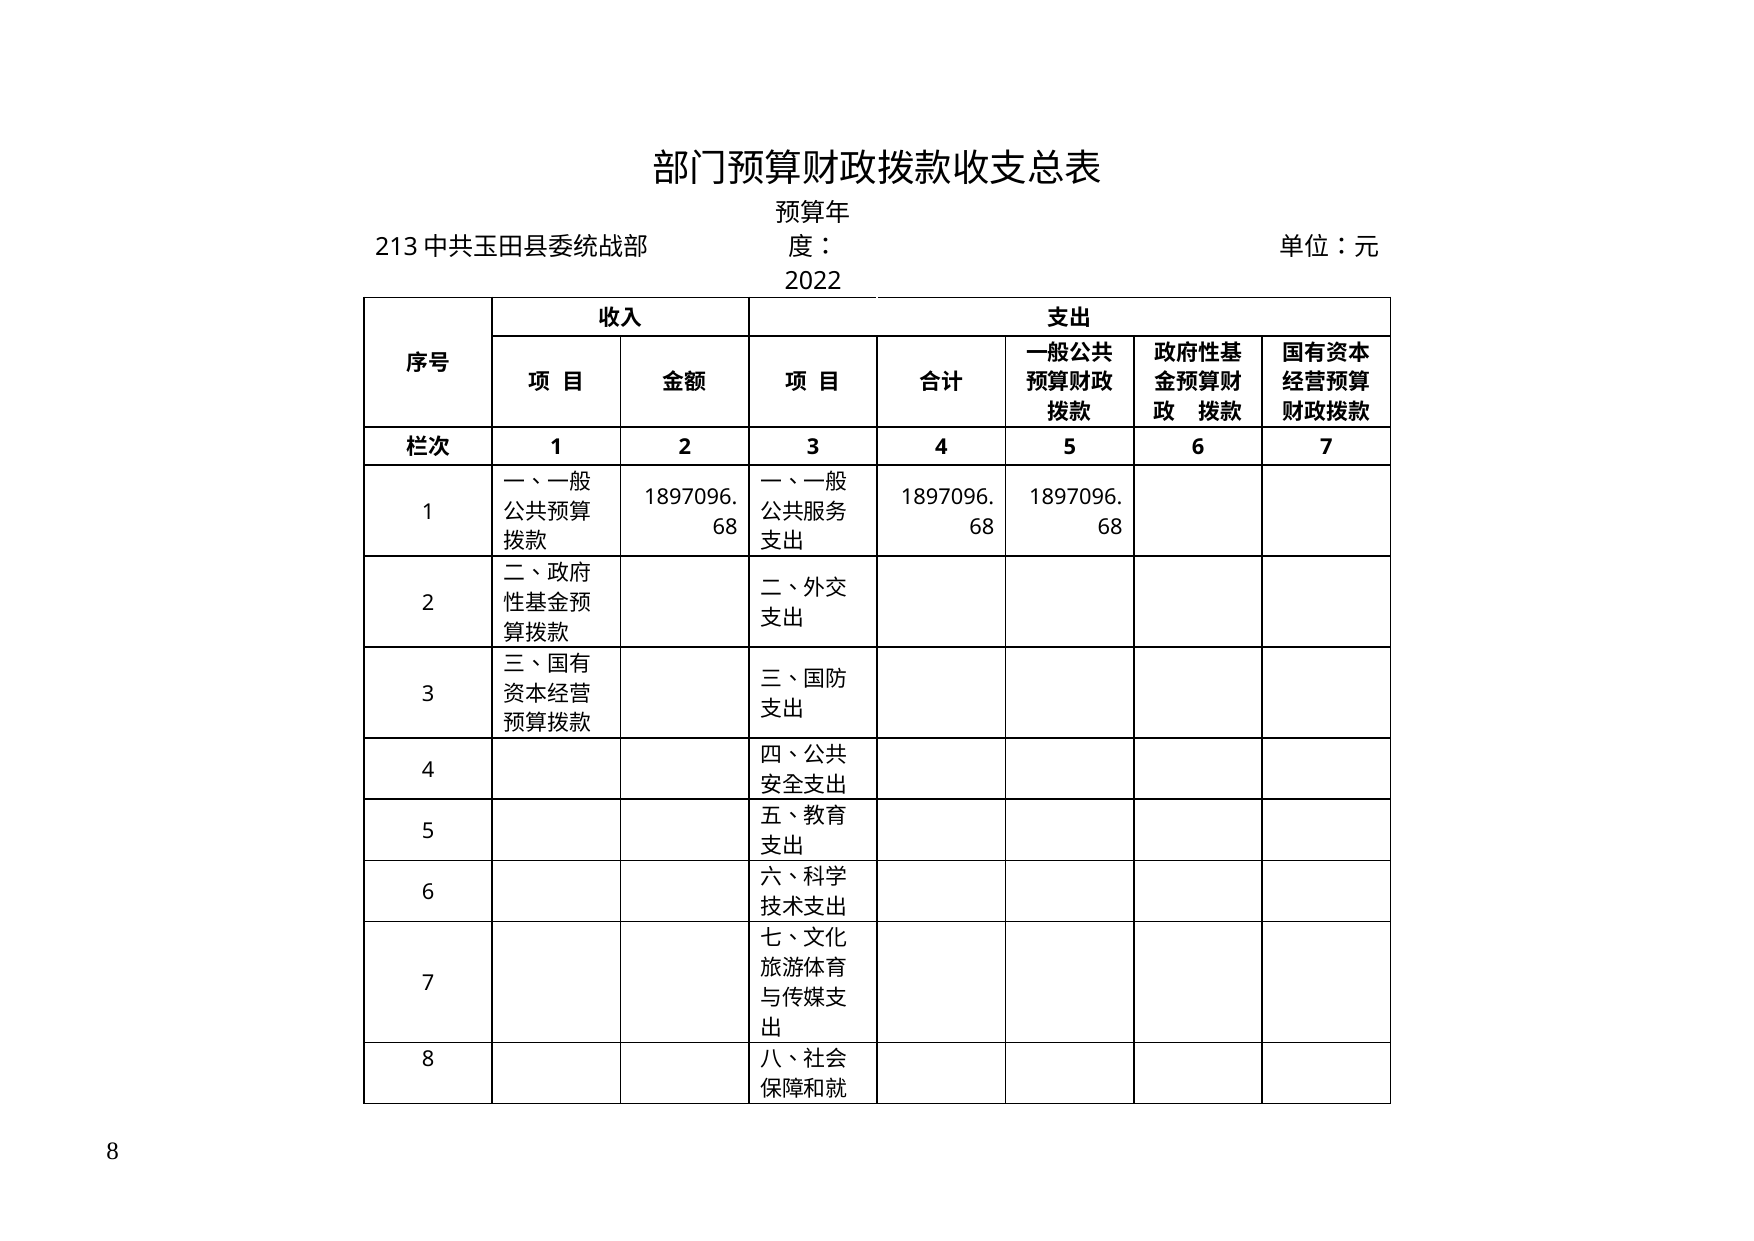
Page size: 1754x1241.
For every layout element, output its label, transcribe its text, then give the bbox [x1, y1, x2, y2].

table_cell [1006, 800, 1133, 859]
table_cell 1897096.68 [621, 466, 748, 555]
table_cell 合计 [878, 337, 1005, 426]
table_cell 6 [365, 861, 491, 921]
table_cell 1 [493, 428, 620, 464]
table_cell 序号 [365, 298, 491, 426]
table_cell [621, 739, 748, 798]
table_cell [1135, 557, 1261, 646]
table_cell 政府性基金预算财政 拨款 [1135, 337, 1261, 426]
table_cell [1006, 739, 1133, 798]
table_cell 八、社会保障和就业支出 [750, 1043, 876, 1102]
table_cell 二、政府性基金预算拨款 [493, 557, 620, 646]
table_cell [1006, 557, 1133, 646]
table_cell 五、教育支出 [750, 800, 876, 859]
table_cell 国有资本经营预算财政拨款 [1263, 337, 1390, 426]
table_cell [1263, 1043, 1390, 1102]
table_header 单位：元 [878, 195, 1390, 297]
text 部门预算财政拨款收支总表 [106, 142, 1648, 193]
table_cell [1135, 466, 1261, 555]
table_cell 1897096.68 [1006, 466, 1133, 555]
table_cell 8 [365, 1043, 491, 1102]
table_cell [1135, 800, 1261, 859]
table_cell [878, 557, 1005, 646]
table_cell 5 [365, 800, 491, 859]
table_cell [878, 800, 1005, 859]
table_cell 3 [365, 648, 491, 737]
table_cell [493, 739, 620, 798]
table_cell 4 [365, 739, 491, 798]
table_cell 六、科学技术支出 [750, 861, 876, 921]
table_cell 二、外交支出 [750, 557, 876, 646]
table_cell 一般公共预算财政拨款 [1006, 337, 1133, 426]
table_cell [1135, 922, 1261, 1041]
table_cell 3 [750, 428, 876, 464]
table_cell 2 [365, 557, 491, 646]
table_cell [1263, 922, 1390, 1041]
table_cell 金额 [621, 337, 748, 426]
table_cell [1135, 648, 1261, 737]
table_header 213中共玉田县委统战部 [365, 195, 748, 297]
table_cell 7 [365, 922, 491, 1041]
table_cell [1006, 861, 1133, 921]
table_cell [878, 1043, 1005, 1102]
table_cell 1 [365, 466, 491, 555]
table_cell [1263, 800, 1390, 859]
table_cell [621, 800, 748, 859]
table_cell [1006, 1043, 1133, 1102]
table_cell [621, 648, 748, 737]
table_cell [1263, 739, 1390, 798]
table_cell [621, 861, 748, 921]
table_cell 四、公共安全支出 [750, 739, 876, 798]
table_cell 一、一般公共预算拨款 [493, 466, 620, 555]
table_cell 支出 [750, 298, 1390, 335]
table_cell [493, 861, 620, 921]
table_cell [1135, 1043, 1261, 1102]
table_cell [878, 861, 1005, 921]
table_cell [493, 922, 620, 1041]
table_cell 三、国防支出 [750, 648, 876, 737]
table_cell 7 [1263, 428, 1390, 464]
table_cell [1135, 861, 1261, 921]
table_cell [493, 800, 620, 859]
table_cell 栏次 [365, 428, 491, 464]
table_cell [621, 1043, 748, 1102]
table_cell [493, 1043, 620, 1102]
table_cell [1006, 648, 1133, 737]
table_cell 一、一般公共服务支出 [750, 466, 876, 555]
table_cell [621, 922, 748, 1041]
table_cell [878, 739, 1005, 798]
table_cell [1006, 922, 1133, 1041]
table_cell [878, 648, 1005, 737]
table_cell [1263, 557, 1390, 646]
table_cell [1263, 648, 1390, 737]
table_cell [1263, 466, 1390, 555]
table_cell 项 目 [493, 337, 620, 426]
table_cell 1897096.68 [878, 466, 1005, 555]
table_cell [1135, 739, 1261, 798]
table_cell 6 [1135, 428, 1261, 464]
table_cell [621, 557, 748, 646]
table_cell 项 目 [750, 337, 876, 426]
table_cell 三、国有资本经营预算拨款 [493, 648, 620, 737]
table_cell 4 [878, 428, 1005, 464]
table_cell 七、文化旅游体育与传媒支出 [750, 922, 876, 1041]
table_cell [1263, 861, 1390, 921]
table_cell [878, 922, 1005, 1041]
table_cell 收入 [493, 298, 748, 335]
table_header 预算年度：2022 [750, 195, 876, 297]
table_cell 2 [621, 428, 748, 464]
table_cell 5 [1006, 428, 1133, 464]
